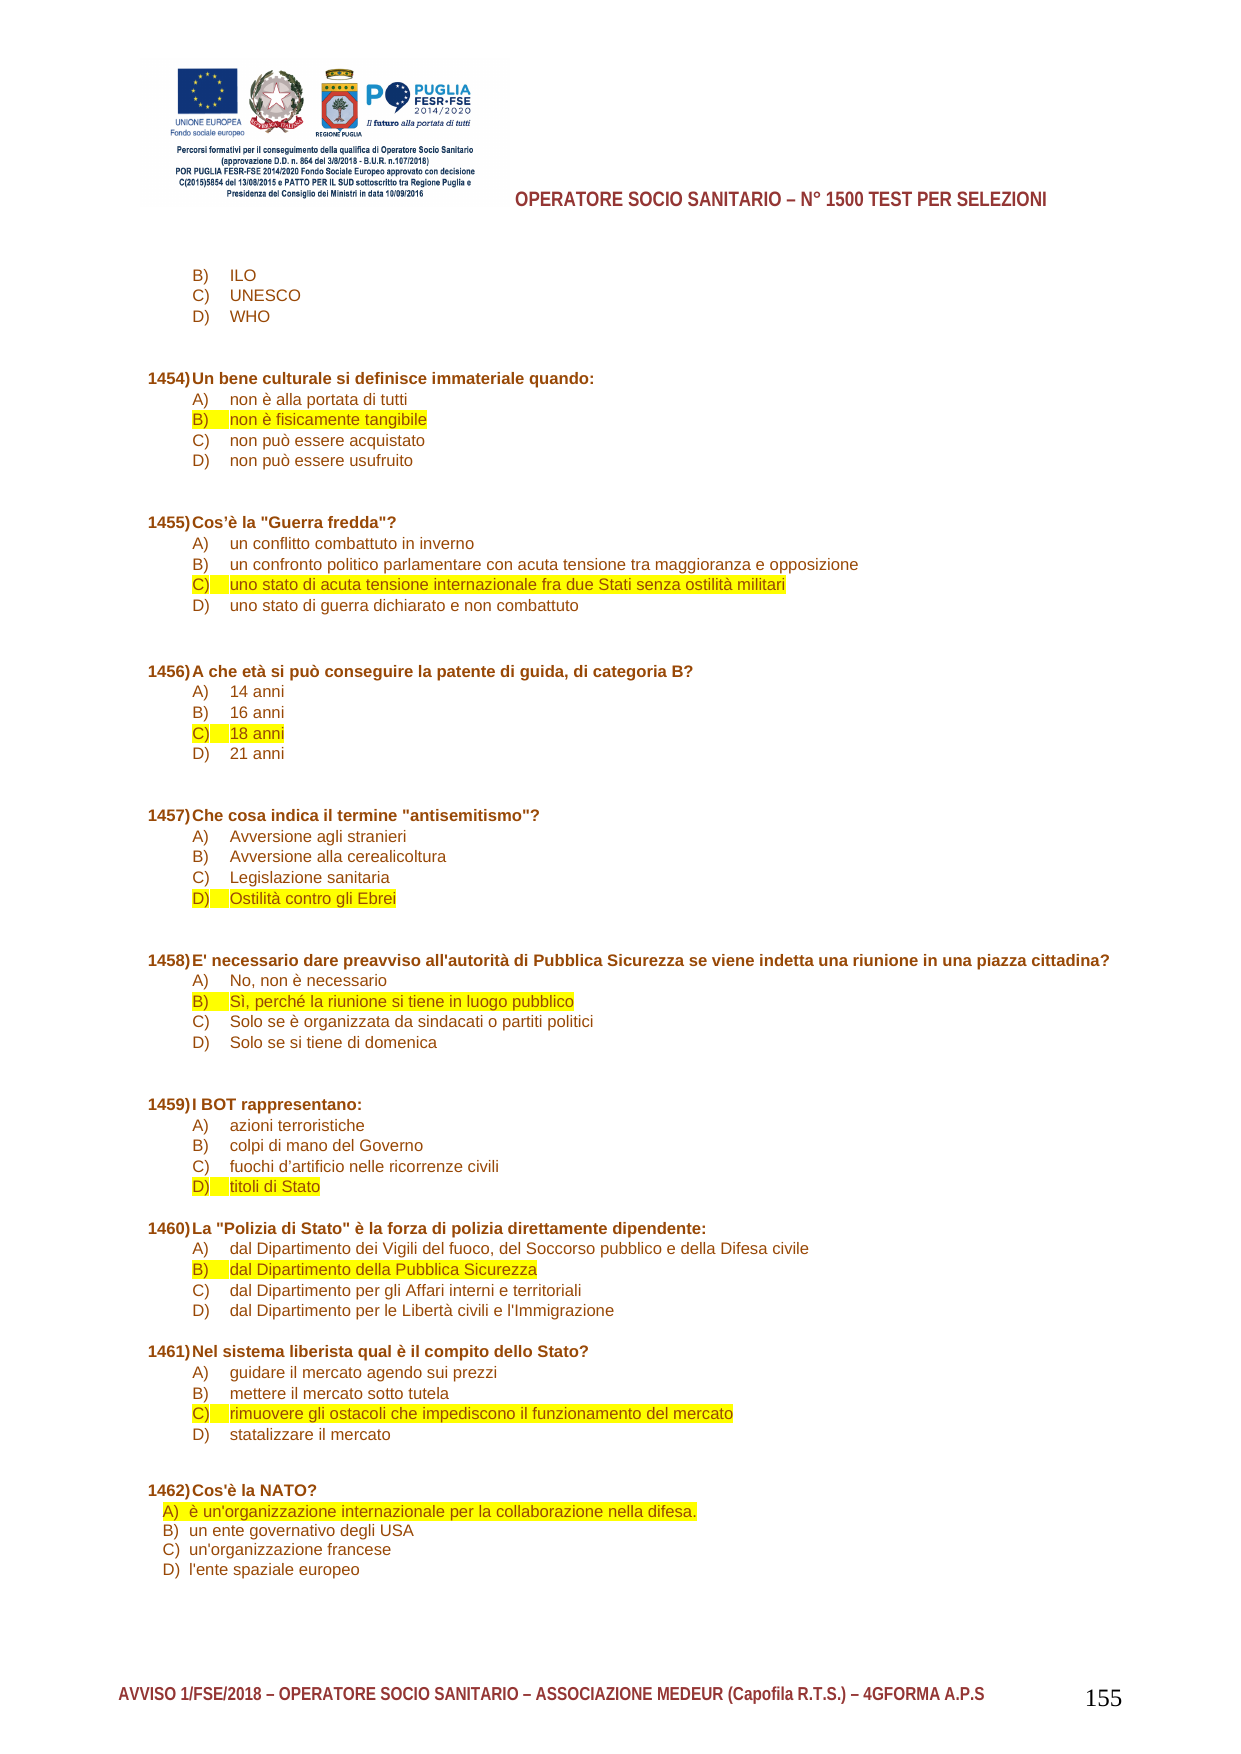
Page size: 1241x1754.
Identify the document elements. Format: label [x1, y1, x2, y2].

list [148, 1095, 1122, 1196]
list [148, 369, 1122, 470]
picture [140, 58, 510, 207]
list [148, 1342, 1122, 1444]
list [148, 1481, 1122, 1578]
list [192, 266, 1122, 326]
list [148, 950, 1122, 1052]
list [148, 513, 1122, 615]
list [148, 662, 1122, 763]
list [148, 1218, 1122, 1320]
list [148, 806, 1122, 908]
